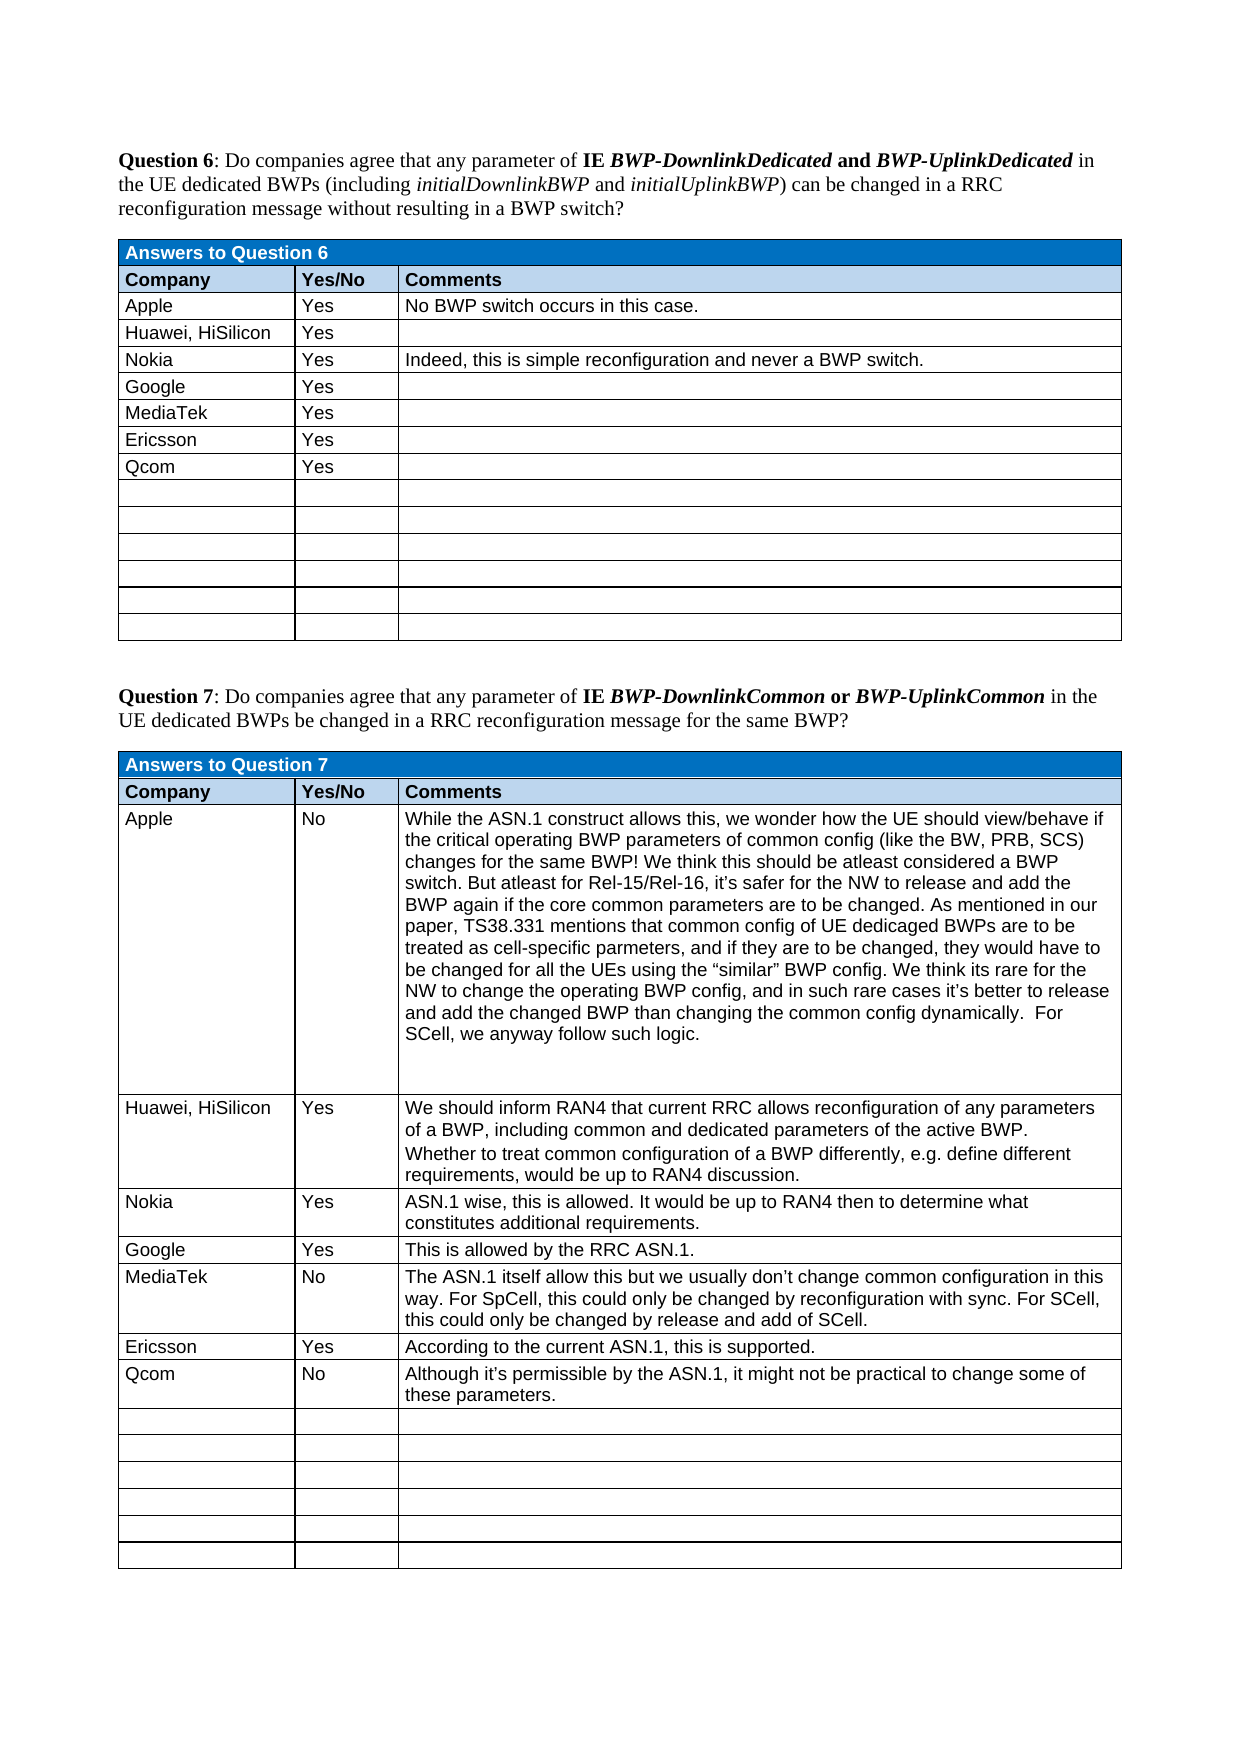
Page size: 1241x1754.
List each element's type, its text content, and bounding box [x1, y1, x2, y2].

table_cell [296, 1543, 398, 1568]
table_header Answers to Question 7 [119, 752, 1121, 777]
table_cell No [296, 1264, 398, 1332]
table_cell While the ASN.1 construct allows this, we wonder how the UE should view/behave if the critical operating BWP parameters of common config (like the BW, PRB, SCS) changes for the same BWP! We think this should be atleast considered a BWP switch. But atleast for Rel-15/Rel-16, it’s safer for the NW to release and add the BWP again if the core common parameters are to be changed. As mentioned in our paper, TS38.331 mentions that common config of UE dedicaged BWPs are to be treated as cell-specific parmeters, and if they are to be changed, they would have to be changed for all the UEs using the “similar” BWP config. We think its rare for the NW to change the operating BWP config, and in such rare cases it’s better to release and add the changed BWP than changing the common config dynamically. For SCell, we anyway follow such logic. [399, 805, 1121, 1094]
table_cell Yes [296, 1334, 398, 1359]
table_cell [399, 614, 1121, 640]
table_cell [296, 480, 398, 506]
table_cell Comments [399, 779, 1121, 804]
table_cell Although it’s permissible by the ASN.1, it might not be practical to change some of these parameters. [399, 1360, 1121, 1408]
table_cell Yes/No [296, 266, 398, 292]
table_cell [399, 507, 1121, 533]
table_cell Company [119, 266, 294, 292]
table_cell This is allowed by the RRC ASN.1. [399, 1237, 1121, 1263]
table_cell [296, 1435, 398, 1461]
table_cell We should inform RAN4 that current RRC allows reconfiguration of any parameters of a BWP, including common and dedicated parameters of the active BWP. Whether to treat common configuration of a BWP differently, e.g. define different requirements, would be up to RAN4 discussion. [399, 1095, 1121, 1187]
table_cell [119, 1489, 294, 1515]
table_cell [119, 1462, 294, 1488]
table_cell Yes [296, 400, 398, 426]
table_cell [119, 534, 294, 560]
table_cell [399, 1489, 1121, 1515]
table_cell Ericsson [119, 427, 294, 453]
table_cell [296, 507, 398, 533]
table_cell [296, 1462, 398, 1488]
table_header Answers to Question 6 [119, 240, 1121, 265]
table_cell [119, 507, 294, 533]
table_cell Yes [296, 293, 398, 319]
table_cell [399, 480, 1121, 506]
table_cell [399, 1462, 1121, 1488]
table_cell Yes [296, 427, 398, 453]
table_cell Nokia [119, 1189, 294, 1236]
table_cell Huawei, HiSilicon [119, 1095, 294, 1187]
table_cell [296, 1489, 398, 1515]
table_cell [119, 614, 294, 640]
table_cell Yes [296, 1237, 398, 1263]
table_cell [399, 454, 1121, 479]
table_cell [399, 400, 1121, 426]
table_cell Google [119, 1237, 294, 1263]
table_cell [399, 1516, 1121, 1541]
table_cell [119, 561, 294, 586]
table_cell [296, 588, 398, 613]
table_cell MediaTek [119, 1264, 294, 1332]
table_cell [119, 480, 294, 506]
text Question 7: Do companies agree that any parameter of IE BWP-DownlinkCommon or BWP-UplinkCommon in the UE dedicated BWPs be changed in a RRC reconfiguration message for the same BWP? [118, 684, 1122, 732]
table_cell [119, 1543, 294, 1568]
table_cell Indeed, this is simple reconfiguration and never a BWP switch. [399, 347, 1121, 372]
table_cell [399, 320, 1121, 346]
table_cell Qcom [119, 454, 294, 479]
table_cell Nokia [119, 347, 294, 372]
table_cell [399, 1435, 1121, 1461]
table_cell The ASN.1 itself allow this but we usually don’t change common configuration in this way. For SpCell, this could only be changed by reconfiguration with sync. For SCell, this could only be changed by release and add of SCell. [399, 1264, 1121, 1332]
table_cell [119, 1516, 294, 1541]
table_cell [399, 588, 1121, 613]
table_cell [119, 1435, 294, 1461]
table_cell [399, 427, 1121, 453]
table_cell [296, 1409, 398, 1434]
table_cell Yes [296, 454, 398, 479]
table_cell Qcom [119, 1360, 294, 1408]
table_cell [399, 1409, 1121, 1434]
table_cell [119, 1409, 294, 1434]
table_cell ASN.1 wise, this is allowed. It would be up to RAN4 then to determine what constitutes additional requirements. [399, 1189, 1121, 1236]
table_cell Yes [296, 373, 398, 399]
table_cell Yes [296, 347, 398, 372]
table_cell [296, 614, 398, 640]
table_cell [296, 534, 398, 560]
table_cell No BWP switch occurs in this case. [399, 293, 1121, 319]
table_cell Company [119, 779, 294, 804]
table_cell [296, 1516, 398, 1541]
table_cell According to the current ASN.1, this is supported. [399, 1334, 1121, 1359]
table_cell Google [119, 373, 294, 399]
table_cell Yes [296, 1189, 398, 1236]
table_cell [399, 1543, 1121, 1568]
table_cell MediaTek [119, 400, 294, 426]
table_cell [399, 534, 1121, 560]
text Question 6: Do companies agree that any parameter of IE BWP-DownlinkDedicated and BWP-UplinkDedicated in the UE dedicated BWPs (including initialDownlinkBWP and initialUplinkBWP) can be changed in a RRC reconfiguration message without resulting in a BWP switch? [118, 147, 1122, 220]
table_cell Apple [119, 805, 294, 1094]
table_cell [399, 561, 1121, 586]
table_cell No [296, 1360, 398, 1408]
table_cell Yes [296, 320, 398, 346]
table_cell [119, 588, 294, 613]
table_cell No [296, 805, 398, 1094]
table_cell Apple [119, 293, 294, 319]
table_cell Comments [399, 266, 1121, 292]
table_cell Ericsson [119, 1334, 294, 1359]
table_cell Yes/No [296, 779, 398, 804]
table_cell Huawei, HiSilicon [119, 320, 294, 346]
table_cell [399, 373, 1121, 399]
table_cell [296, 561, 398, 586]
table_cell Yes [296, 1095, 398, 1187]
